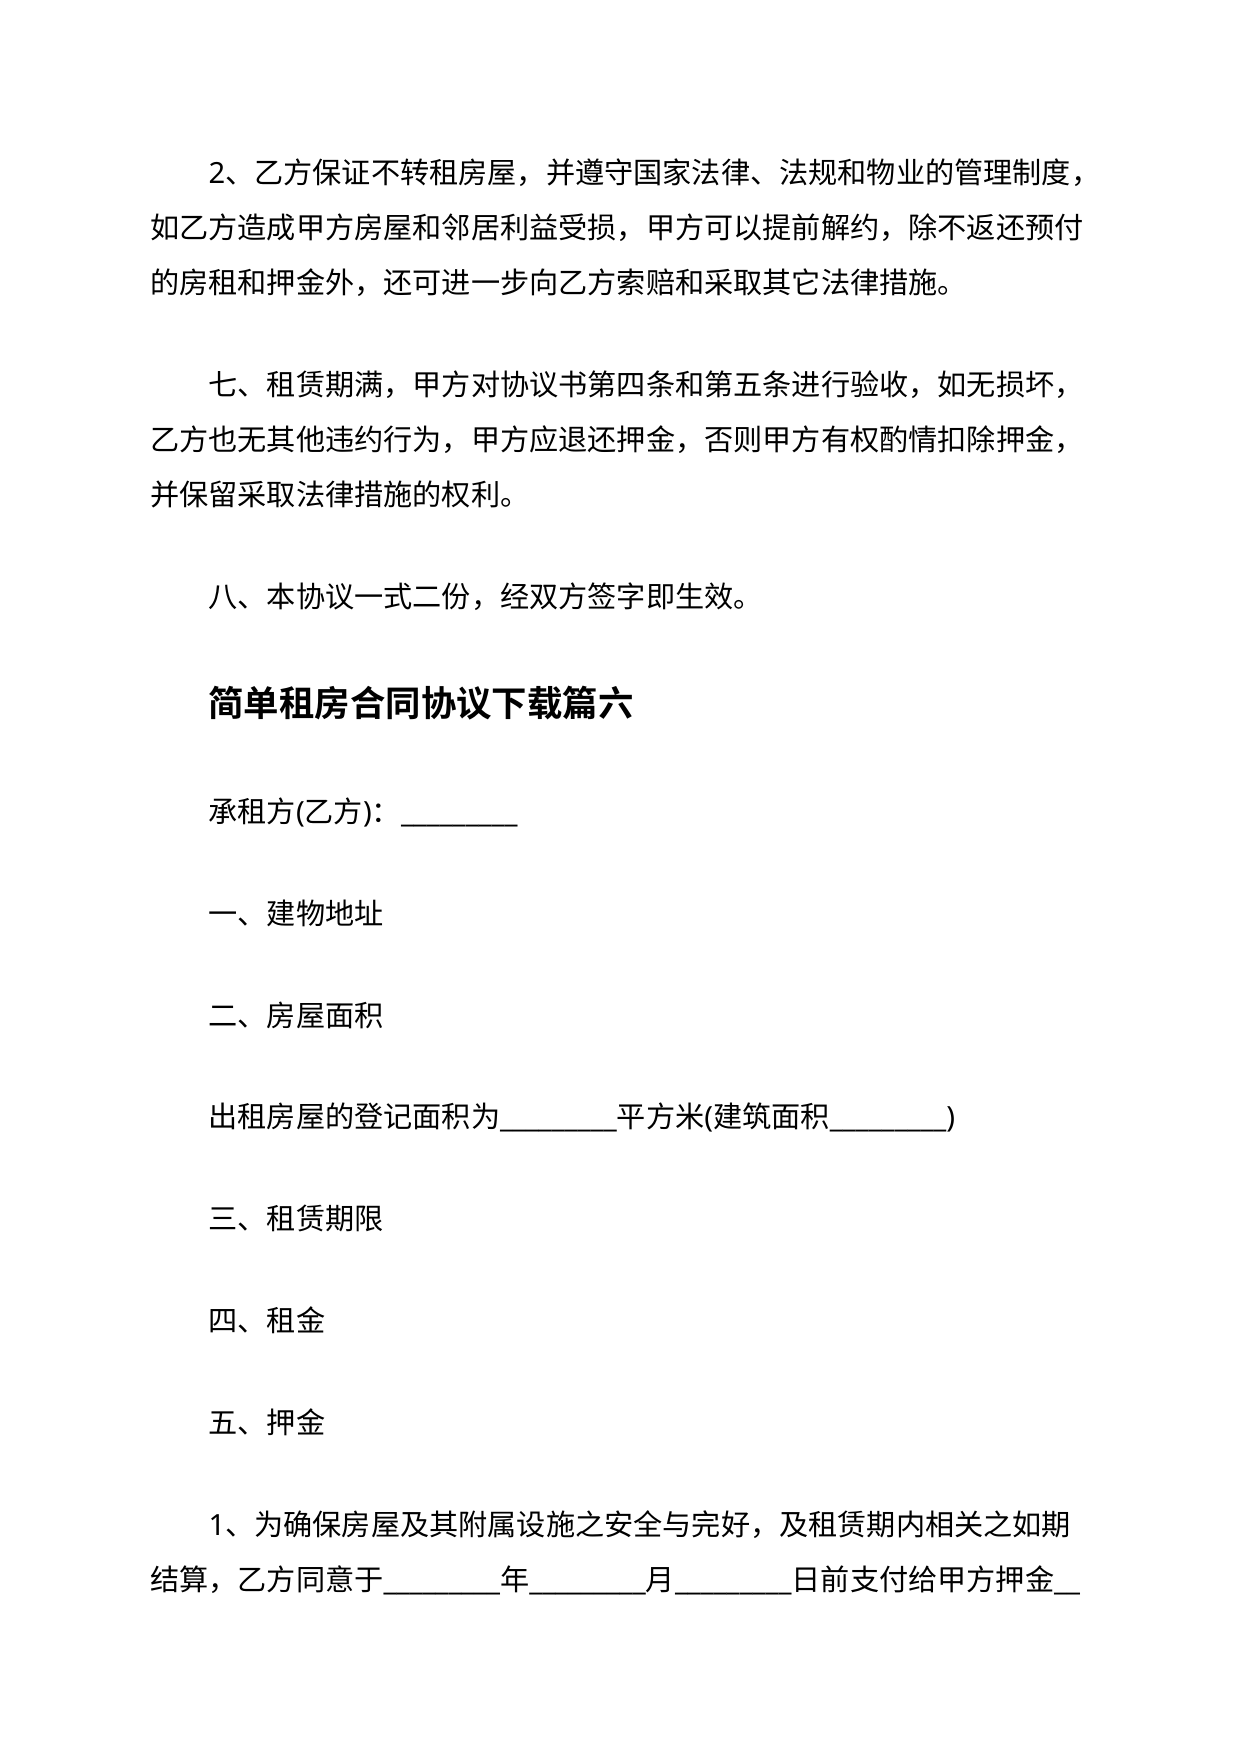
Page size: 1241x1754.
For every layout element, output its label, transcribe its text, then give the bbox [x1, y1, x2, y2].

text 八、本协议一式二份，经双方签字即生效。 [150, 573, 1090, 616]
text 一、建物地址 [150, 890, 1090, 933]
text 承租方(乙方)：_________ [150, 788, 1090, 831]
text 出租房屋的登记面积为_________平方米(建筑面积_________) [150, 1094, 1090, 1136]
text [150, 1501, 1090, 1599]
text 七、租赁期满，甲方对协议书第四条和第五条进行验收，如无损坏，乙方也无其他违约行为，甲方应退还押金，否则甲方有权酌情扣除押金，并保留采取法律措施的权利。 [150, 362, 1090, 514]
text 2、乙方保证不转租房屋，并遵守国家法律、法规和物业的管理制度，如乙方造成甲方房屋和邻居利益受损，甲方可以提前解约，除不返还预付的房租和押金外，还可进一步向乙方索赔和采取其它法律措施。 [150, 150, 1090, 302]
text 简单租房合同协议下载篇六 [150, 675, 1090, 726]
text 四、租金 [150, 1298, 1090, 1340]
text 三、租赁期限 [150, 1196, 1090, 1238]
text 五、押金 [150, 1399, 1090, 1442]
text 二、房屋面积 [150, 992, 1090, 1034]
